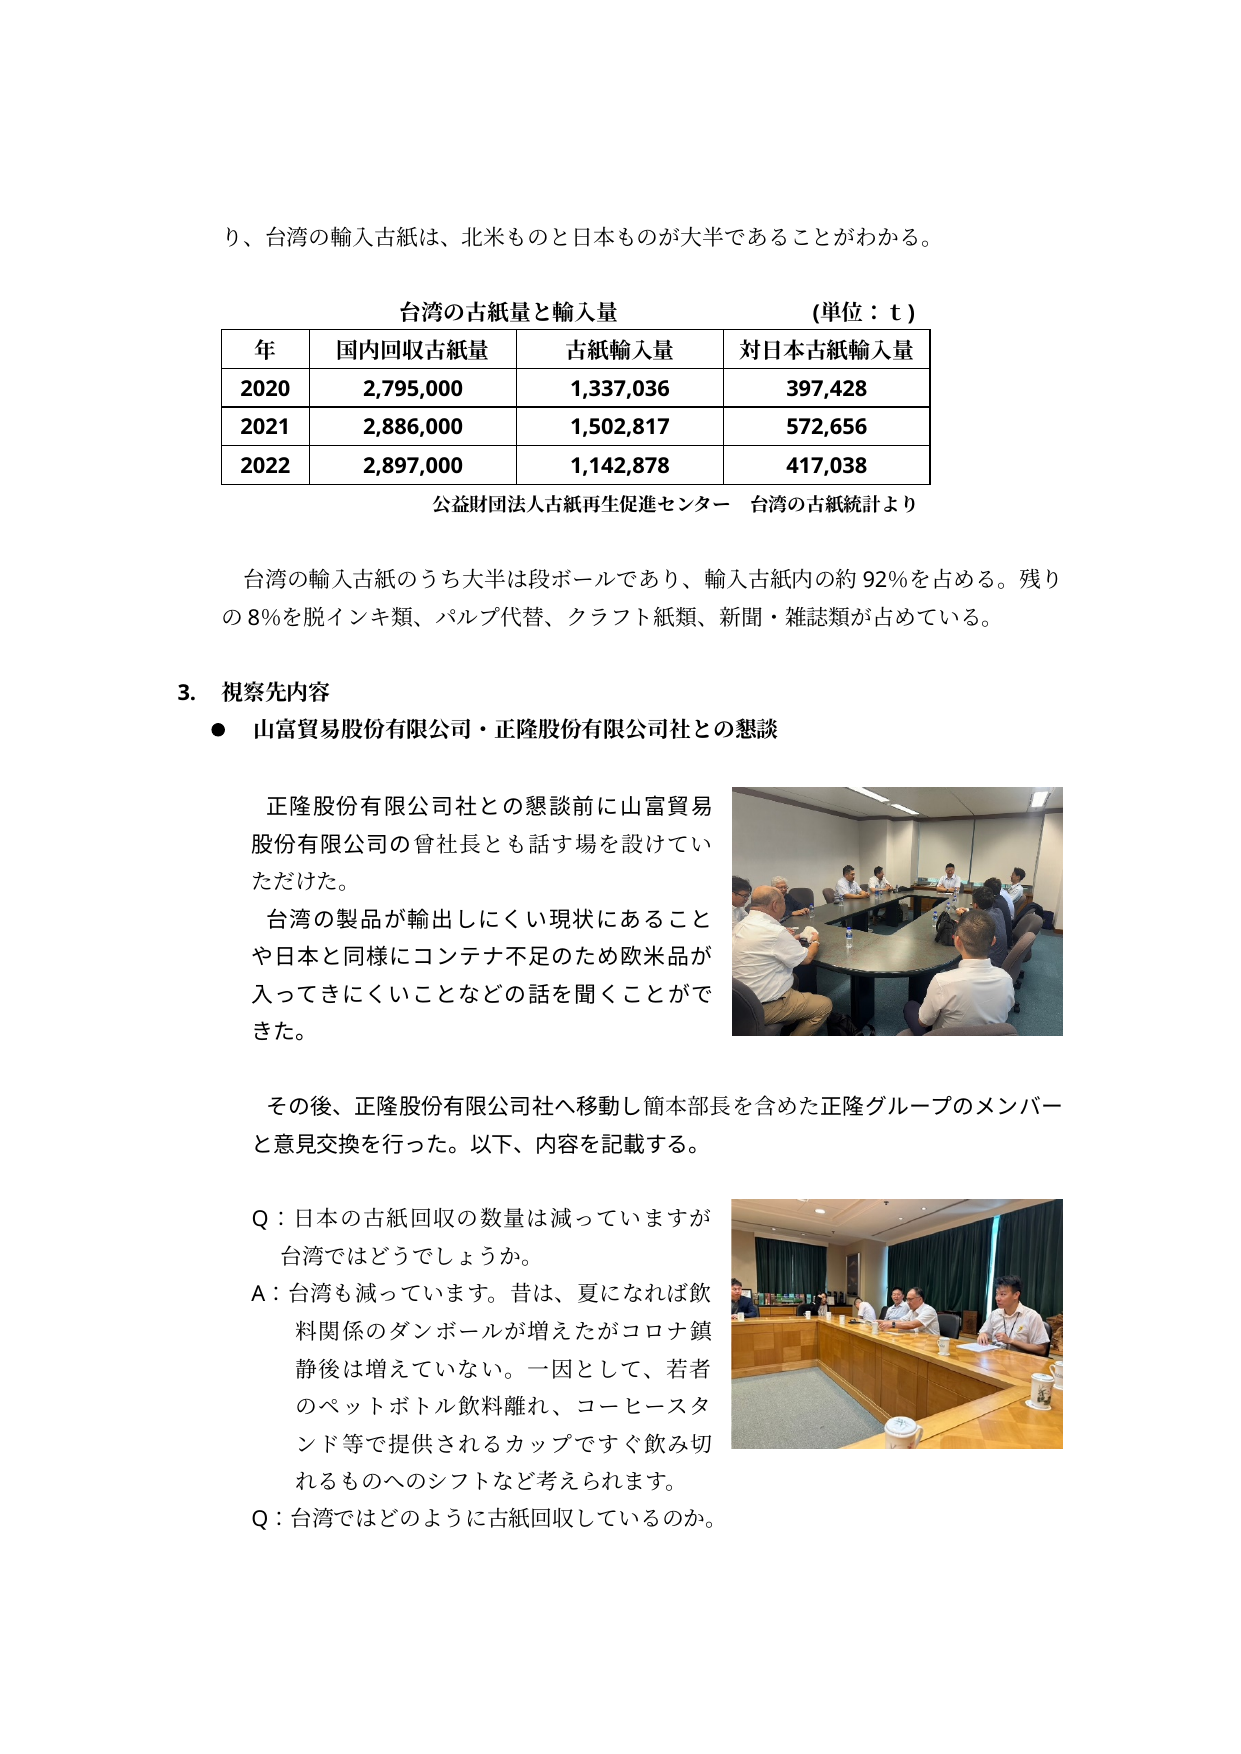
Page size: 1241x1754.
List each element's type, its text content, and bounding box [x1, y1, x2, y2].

list 台湾の輸入古紙のうち大半は段ボールであり、輸入古紙内の約92％を占める。残りの8％を脱インキ類、パルプ代替、クラフト紙類、新聞・雑誌類が占めている。 [221, 559, 1063, 634]
table_cell 2020 [222, 369, 309, 406]
text 台湾の製品が輸出しにくい現状にあることや日本と同様にコンテナ不足のため欧米品が入ってきにくいことなどの話を聞くことができた。 [251, 899, 1063, 1049]
table_header 台湾の古紙量と輸入量 [221, 292, 797, 329]
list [221, 217, 1063, 254]
table_cell 572,656 [724, 408, 929, 445]
table_cell 国内回収古紙量 [310, 330, 516, 368]
table_cell 年 [222, 330, 309, 368]
table_cell 公益財団法人古紙再生促進センター 台湾の古紙統計より [221, 485, 930, 522]
table_cell 2,897,000 [310, 446, 516, 483]
text A：台湾も減っています。昔は、夏になれば飲料関係のダンボールが増えたがコロナ鎮静後は増えていない。一因として、若者のペットボトル飲料離れ、コーヒースタンド等で提供されるカップですぐ飲み切れるものへのシフトなど考えられます。 [251, 1274, 1063, 1499]
table_cell 2,886,000 [310, 408, 516, 445]
text その後、正隆股份有限公司社へ移動し簡本部長を含めた正隆グループのメンバーと意見交換を行った。以下、内容を記載する。 [251, 1086, 1063, 1161]
table_cell 2021 [222, 408, 309, 445]
text Q：台湾ではどのように古紙回収しているのか。 [251, 1499, 1063, 1536]
table_cell 1,502,817 [517, 408, 723, 445]
table_cell 古紙輸入量 [517, 330, 723, 368]
table_header (単位：ｔ) [797, 292, 930, 329]
table_cell 1,142,878 [517, 446, 723, 483]
table_cell 2,795,000 [310, 369, 516, 406]
table_cell 397,428 [724, 369, 929, 406]
table_cell 2022 [222, 446, 309, 483]
list 山富貿易股份有限公司・正隆股份有限公司社との懇談 [210, 709, 1063, 747]
picture [731, 1199, 1063, 1449]
picture [732, 787, 1063, 1036]
text 正隆股份有限公司社との懇談前に山富貿易股份有限公司の曾社長とも話す場を設けていただけた。 [251, 786, 1063, 899]
table_cell 1,337,036 [517, 369, 723, 406]
text Q：日本の古紙回収の数量は減っていますが台湾ではどうでしょうか。 [251, 1199, 731, 1274]
list 視察先内容 [177, 672, 1063, 709]
table_cell 417,038 [724, 446, 929, 483]
table_cell 対日本古紙輸入量 [724, 330, 929, 368]
